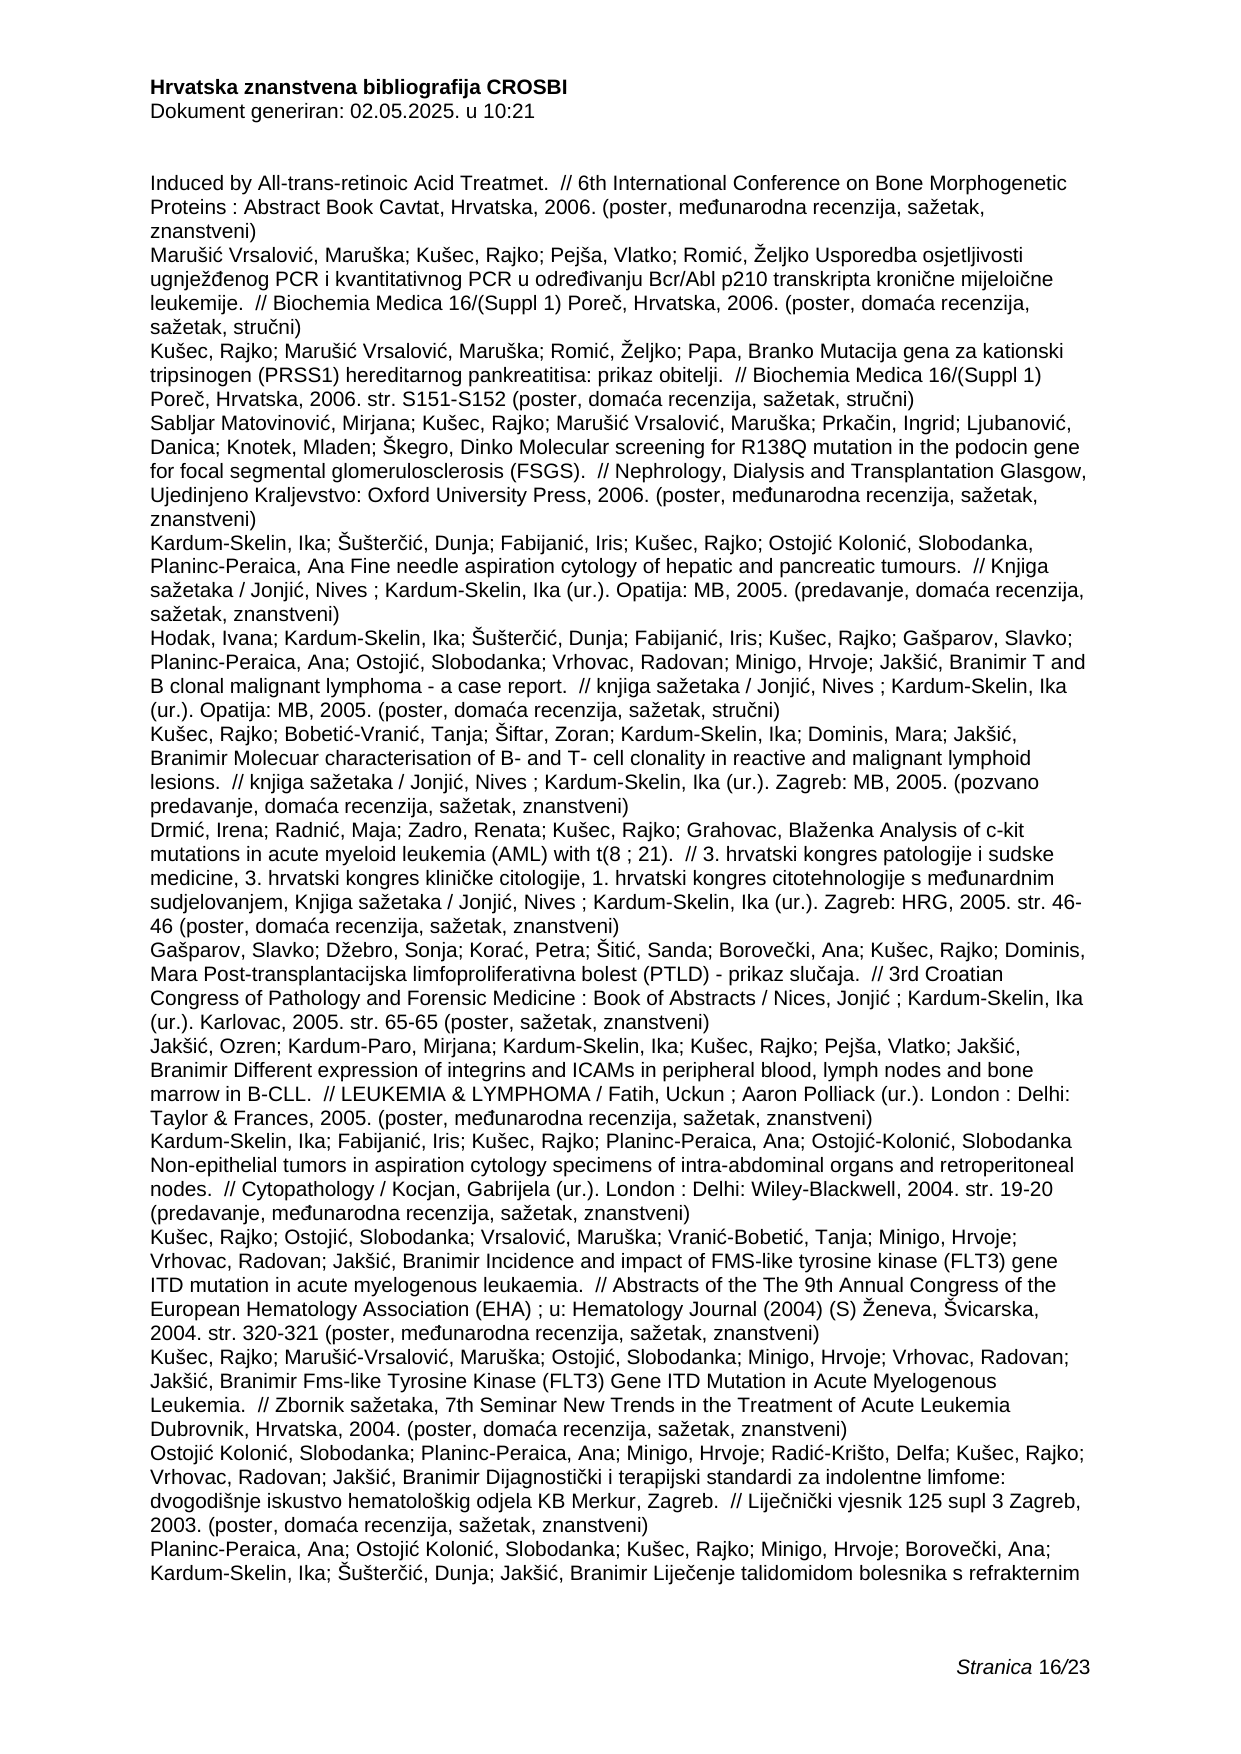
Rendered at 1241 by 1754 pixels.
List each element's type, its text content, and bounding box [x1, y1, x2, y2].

text Hodak, Ivana; Kardum-Skelin, Ika; Šušterčić, Dunja; Fabijanić, Iris; Kušec, Rajko; Gašparov, Slavko; Planinc-Peraica, Ana; Ostojić, Slobodanka; Vrhovac, Radovan; Minigo, Hrvoje; Jakšić, Branimir [150, 626, 1090, 722]
text Kušec, Rajko; Marušić-Vrsalović, Maruška; Ostojić, Slobodanka; Minigo, Hrvoje; Vrhovac, Radovan; Jakšić, Branimir [150, 1345, 1090, 1441]
text Kardum-Skelin, Ika; Šušterčić, Dunja; Fabijanić, Iris; Kušec, Rajko; Ostojić Kolonić, Slobodanka, Planinc-Peraica, Ana [150, 530, 1090, 626]
text Drmić, Irena; Radnić, Maja; Zadro, Renata; Kušec, Rajko; Grahovac, Blaženka [150, 818, 1090, 938]
text Gašparov, Slavko; Džebro, Sonja; Korać, Petra; Šitić, Sanda; Borovečki, Ana; Kušec, Rajko; Dominis, Mara [150, 938, 1090, 1033]
text Sabljar Matovinović, Mirjana; Kušec, Rajko; Marušić Vrsalović, Maruška; Prkačin, Ingrid; Ljubanović, Danica; Knotek, Mladen; Škegro, Dinko [150, 411, 1090, 530]
text Kušec, Rajko; Bobetić-Vranić, Tanja; Šiftar, Zoran; Kardum-Skelin, Ika; Dominis, Mara; Jakšić, Branimir [150, 722, 1090, 818]
text Kušec, Rajko; Marušić Vrsalović, Maruška; Romić, Željko; Papa, Branko [150, 339, 1090, 411]
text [150, 1537, 1090, 1584]
text Ostojić Kolonić, Slobodanka; Planinc-Peraica, Ana; Minigo, Hrvoje; Radić-Krišto, Delfa; Kušec, Rajko; Vrhovac, Radovan; Jakšić, Branimir [150, 1441, 1090, 1537]
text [150, 171, 1090, 243]
text Kušec, Rajko; Ostojić, Slobodanka; Vrsalović, Maruška; Vranić-Bobetić, Tanja; Minigo, Hrvoje; Vrhovac, Radovan; Jakšić, Branimir [150, 1225, 1090, 1345]
text Jakšić, Ozren; Kardum-Paro, Mirjana; Kardum-Skelin, Ika; Kušec, Rajko; Pejša, Vlatko; Jakšić, Branimir [150, 1033, 1090, 1129]
text Marušić Vrsalović, Maruška; Kušec, Rajko; Pejša, Vlatko; Romić, Željko [150, 243, 1090, 339]
text Kardum-Skelin, Ika; Fabijanić, Iris; Kušec, Rajko; Planinc-Peraica, Ana; Ostojić-Kolonić, Slobodanka [150, 1129, 1090, 1225]
